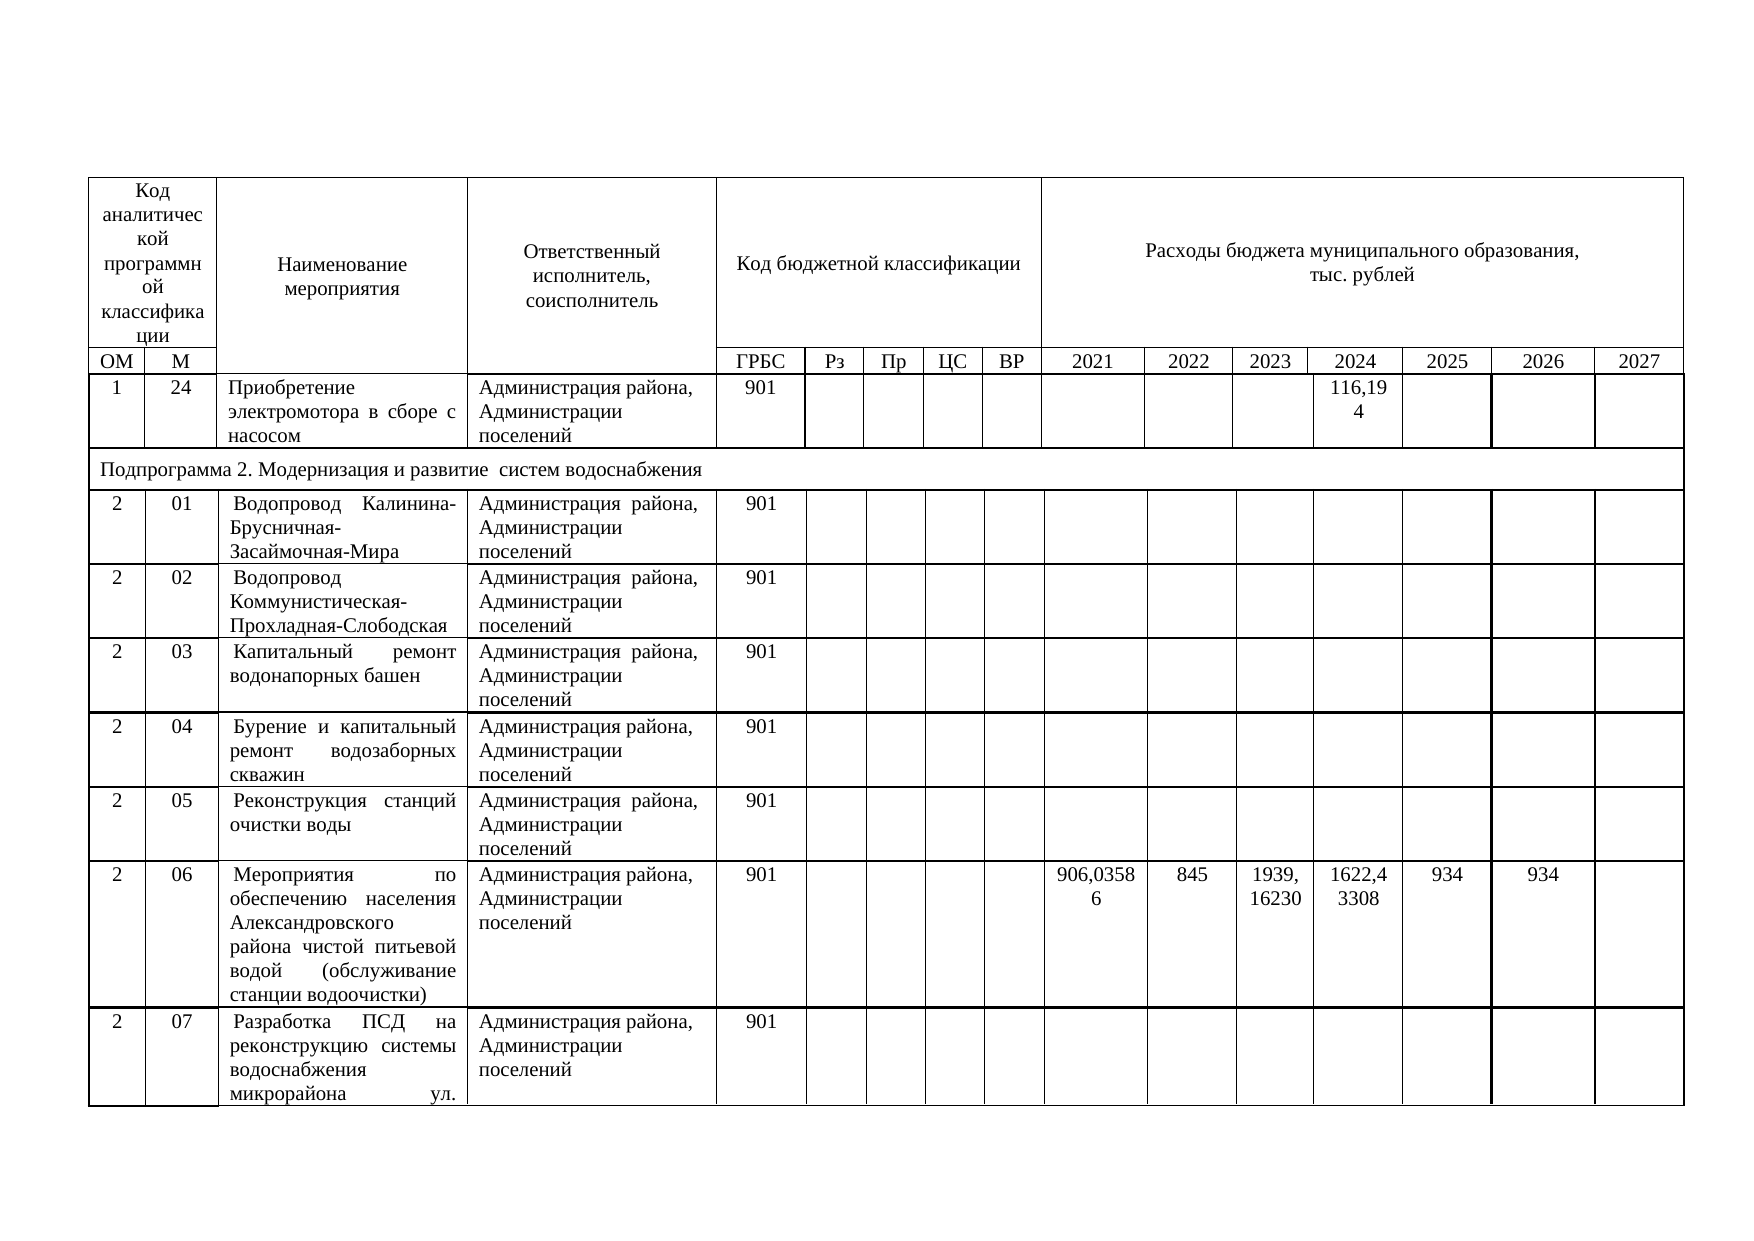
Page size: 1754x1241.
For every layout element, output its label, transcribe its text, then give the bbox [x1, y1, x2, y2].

table_cell [1237, 491, 1313, 563]
table_cell ВР [983, 348, 1041, 373]
table_cell 934 [1493, 862, 1594, 1006]
table_cell 2 [90, 565, 145, 637]
table_cell 845 [1148, 862, 1236, 1006]
table_cell [1493, 375, 1594, 447]
table_cell [926, 862, 984, 1006]
table_cell 901 [716, 1009, 807, 1105]
table_cell [1493, 491, 1594, 563]
table_cell 2023 [1233, 348, 1307, 373]
table_cell [1045, 639, 1147, 711]
table_cell 2 [90, 639, 145, 711]
table_cell [1493, 565, 1594, 637]
table_cell 2 [90, 862, 145, 1006]
table_cell Бурение и капитальный ремонт водозаборных скважин [219, 713, 467, 786]
table_cell [1403, 565, 1490, 637]
table_cell [867, 862, 925, 1006]
table_cell Водопровод Калинина-Брусничная-Засаймочная-Мира [219, 491, 467, 563]
table_cell 901 [717, 565, 806, 637]
table_cell [1403, 491, 1490, 563]
table_cell [864, 375, 923, 447]
table_cell [1403, 1009, 1491, 1105]
table_cell [1596, 375, 1683, 447]
table_cell [1314, 1009, 1403, 1105]
table_cell 1622,43308 [1314, 862, 1402, 1006]
table_cell [1596, 565, 1683, 637]
table_cell [1045, 788, 1147, 860]
table_cell [1403, 714, 1490, 786]
table_cell 2021 [1042, 348, 1144, 373]
table_cell Пр [864, 348, 923, 373]
table_cell 2022 [1145, 348, 1232, 373]
table_cell Приобретение электромотора в сборе с насосом [217, 374, 467, 447]
table_cell [926, 565, 984, 637]
table_cell [1148, 788, 1236, 860]
table_cell 901 [717, 375, 804, 447]
table_cell 02 [146, 565, 218, 637]
table_cell Мероприятия по обеспечению населения Александровского района чистой питьевой водой (обслуживание станции водоочистки) [219, 861, 467, 1006]
table_cell [1596, 862, 1683, 1006]
table_cell 2 [90, 1009, 145, 1105]
table_cell [1237, 714, 1313, 786]
table_cell [1044, 1009, 1148, 1105]
table_cell [1493, 639, 1594, 711]
table_header Ответственный исполнитель, соисполнитель [468, 178, 716, 373]
table_cell [1042, 375, 1144, 447]
table_cell [985, 862, 1044, 1006]
table_cell Администрация района, Администрации поселений [468, 862, 716, 1006]
table_cell [807, 491, 866, 563]
table_cell Подпрограмма 2. Модернизация и развитие систем водоснабжения [90, 449, 1683, 489]
table_cell 05 [146, 788, 218, 860]
table_cell 1 [90, 375, 144, 447]
table_cell Разработка ПСД на реконструкцию системы водоснабжения микрорайона ул. Молодежная, Рябиновая, Полевая, Ленина, Кедровая, Новая [219, 1008, 467, 1105]
table_cell [985, 565, 1044, 637]
table_cell [867, 639, 925, 711]
table_cell [1314, 788, 1402, 860]
table_cell [1148, 565, 1236, 637]
table_cell М [145, 348, 216, 373]
table_cell [1314, 714, 1402, 786]
table_cell [1595, 1009, 1683, 1105]
table_cell 2024 [1308, 348, 1402, 373]
table_cell [1314, 639, 1402, 711]
table_cell [1493, 714, 1594, 786]
table_cell [985, 491, 1044, 563]
table_cell 03 [146, 639, 218, 711]
table_cell [867, 788, 925, 860]
table_cell ГРБС [717, 348, 804, 373]
table_cell [985, 639, 1044, 711]
table_cell 24 [145, 375, 216, 447]
table_cell [985, 788, 1044, 860]
table_cell 901 [717, 862, 806, 1006]
table_cell [925, 1009, 985, 1105]
table_cell 07 [146, 1009, 218, 1105]
table_cell [1493, 788, 1594, 860]
table_cell [1491, 1009, 1595, 1105]
table_cell [1237, 565, 1313, 637]
table_cell [1148, 639, 1236, 711]
table_cell Водопровод Коммунистическая-Прохладная-Слободская [219, 564, 467, 637]
table_cell 2026 [1492, 348, 1594, 373]
table_cell [1233, 375, 1313, 447]
table_cell [807, 565, 866, 637]
table_cell [1403, 375, 1490, 447]
table_cell 01 [146, 491, 218, 563]
table_cell [985, 1009, 1044, 1105]
table_cell Администрация района, Администрации поселений [468, 639, 716, 711]
table_cell [807, 788, 866, 860]
table_cell Реконструкция станций очистки воды [219, 787, 467, 860]
table_cell Администрация района, Администрации поселений [468, 565, 716, 637]
table_cell 2 [90, 491, 145, 563]
table_cell [807, 714, 866, 786]
table_cell [926, 714, 984, 786]
table_cell [806, 375, 863, 447]
table_cell [1596, 714, 1683, 786]
table_header Код аналитической программной классификации [89, 178, 216, 347]
table_cell [1148, 1009, 1237, 1105]
table_cell [1045, 714, 1147, 786]
table_cell Капитальный ремонт водонапорных башен [219, 638, 467, 711]
table_cell ОМ [89, 348, 144, 373]
table_cell [1596, 639, 1683, 711]
table_header Наименование мероприятия [217, 178, 467, 373]
table_cell [867, 565, 925, 637]
table_cell 116,194 [1314, 375, 1402, 447]
table_cell 04 [146, 714, 218, 786]
table_cell Рз [806, 348, 863, 373]
table_cell [1145, 375, 1232, 447]
table_cell 2 [90, 788, 145, 860]
table_cell [1596, 491, 1683, 563]
table_cell 901 [717, 788, 806, 860]
table_cell [926, 491, 984, 563]
table_cell [924, 375, 982, 447]
table_cell [1148, 714, 1236, 786]
table_cell [1314, 565, 1402, 637]
table_cell 901 [717, 714, 806, 786]
table_cell [926, 639, 984, 711]
table_cell 934 [1403, 862, 1490, 1006]
table_cell [1314, 491, 1402, 563]
table_cell [807, 1009, 866, 1105]
table_cell [1237, 788, 1313, 860]
table_cell 906,03586 [1045, 862, 1147, 1006]
table_cell [866, 1009, 925, 1105]
table_cell 06 [146, 862, 218, 1006]
table_cell [926, 788, 984, 860]
table_header Код бюджетной классификации [717, 178, 1041, 347]
table_cell 2025 [1403, 348, 1491, 373]
table_header Расходы бюджета муниципального образования, тыс. рублей [1042, 178, 1683, 347]
table_cell [985, 714, 1044, 786]
table_cell ЦС [924, 348, 982, 373]
table_cell [983, 375, 1041, 447]
table_cell Администрация района, Администрации поселений [468, 1009, 716, 1105]
table_cell 901 [717, 639, 806, 711]
table_cell [807, 862, 866, 1006]
table_cell [1596, 788, 1683, 860]
table_cell [1045, 491, 1147, 563]
table_cell 2 [90, 714, 145, 786]
table_cell [1403, 788, 1490, 860]
table_cell [867, 714, 925, 786]
table_cell Администрация района, Администрации поселений [468, 714, 716, 786]
table_cell [867, 491, 925, 563]
table_cell Администрация района, Администрации поселений [468, 491, 716, 563]
table_cell Администрация района, Администрации поселений [468, 788, 716, 860]
table_cell [1237, 639, 1313, 711]
table_cell Администрация района, Администрации поселений [468, 375, 716, 447]
table_cell [1237, 1009, 1314, 1105]
table_cell 901 [717, 491, 806, 563]
table_cell [1045, 565, 1147, 637]
table_cell [807, 639, 866, 711]
table_cell [1148, 491, 1236, 563]
table_cell 1939,16230 [1237, 862, 1313, 1006]
table_cell 2027 [1595, 348, 1683, 373]
table_cell [1403, 639, 1490, 711]
